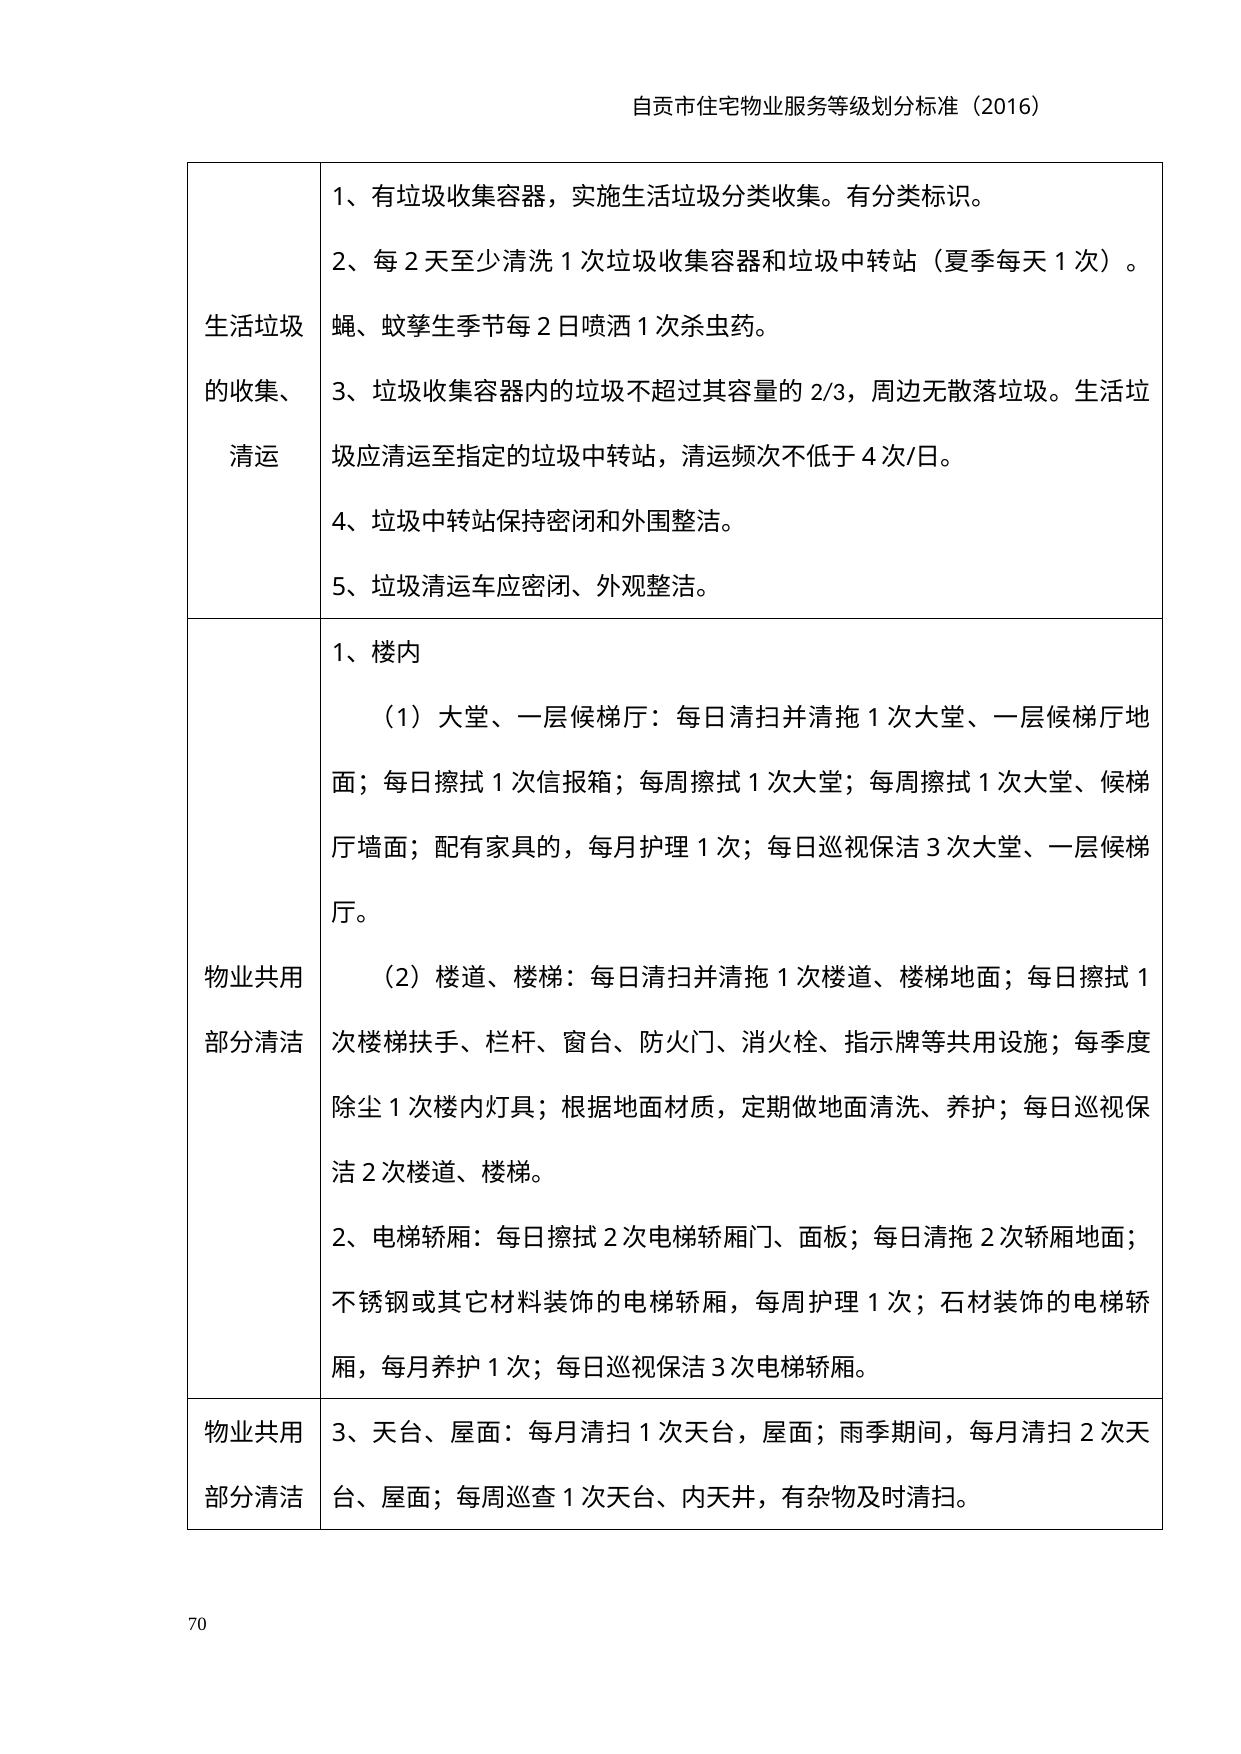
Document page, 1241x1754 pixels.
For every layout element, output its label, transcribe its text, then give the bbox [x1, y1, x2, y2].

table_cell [321, 1399, 1162, 1528]
table_cell 物业共用 部分清洁 [188, 619, 320, 1398]
table_cell 1、楼内 （1）大堂、一层候梯厅：每日清扫并清拖1次大堂、一层候梯厅地面；每日擦拭1次信报箱；每周擦拭1次大堂；每周擦拭1次大堂、候梯厅墙面；配有家具的，每月护理1次；每日巡视保洁3次大堂、一层候梯厅。 （2）楼道、楼梯：每日清扫并清拖1次楼道、楼梯地面；每日擦拭1次楼梯扶手、栏杆、窗台、防火门、消火栓、指示牌等共用设施；每季度除尘1次楼内灯具；根据地面材质，定期做地面清洗、养护；每日巡视保洁2次楼道、楼梯。 2、电梯轿厢：每日擦拭2次电梯轿厢门、面板；每日清拖2次轿厢地面；不锈钢或其它材料装饰的电梯轿厢，每周护理1次；石材装饰的电梯轿厢，每月养护1次；每日巡视保洁3次电梯轿厢。 [321, 619, 1162, 1398]
table_cell 物业共用 部分清洁 [188, 1399, 320, 1528]
table_cell 1、有垃圾收集容器，实施生活垃圾分类收集。有分类标识。 2、每2天至少清洗1次垃圾收集容器和垃圾中转站（夏季每天1次）。蝇、蚊孳生季节每2日喷洒1次杀虫药。 3、垃圾收集容器内的垃圾不超过其容量的2/3，周边无散落垃圾。生活垃圾应清运至指定的垃圾中转站，清运频次不低于4次/日。 4、垃圾中转站保持密闭和外围整洁。 5、垃圾清运车应密闭、外观整洁。 [321, 163, 1162, 617]
table_cell 生活垃圾的收集、清运 [188, 163, 320, 617]
